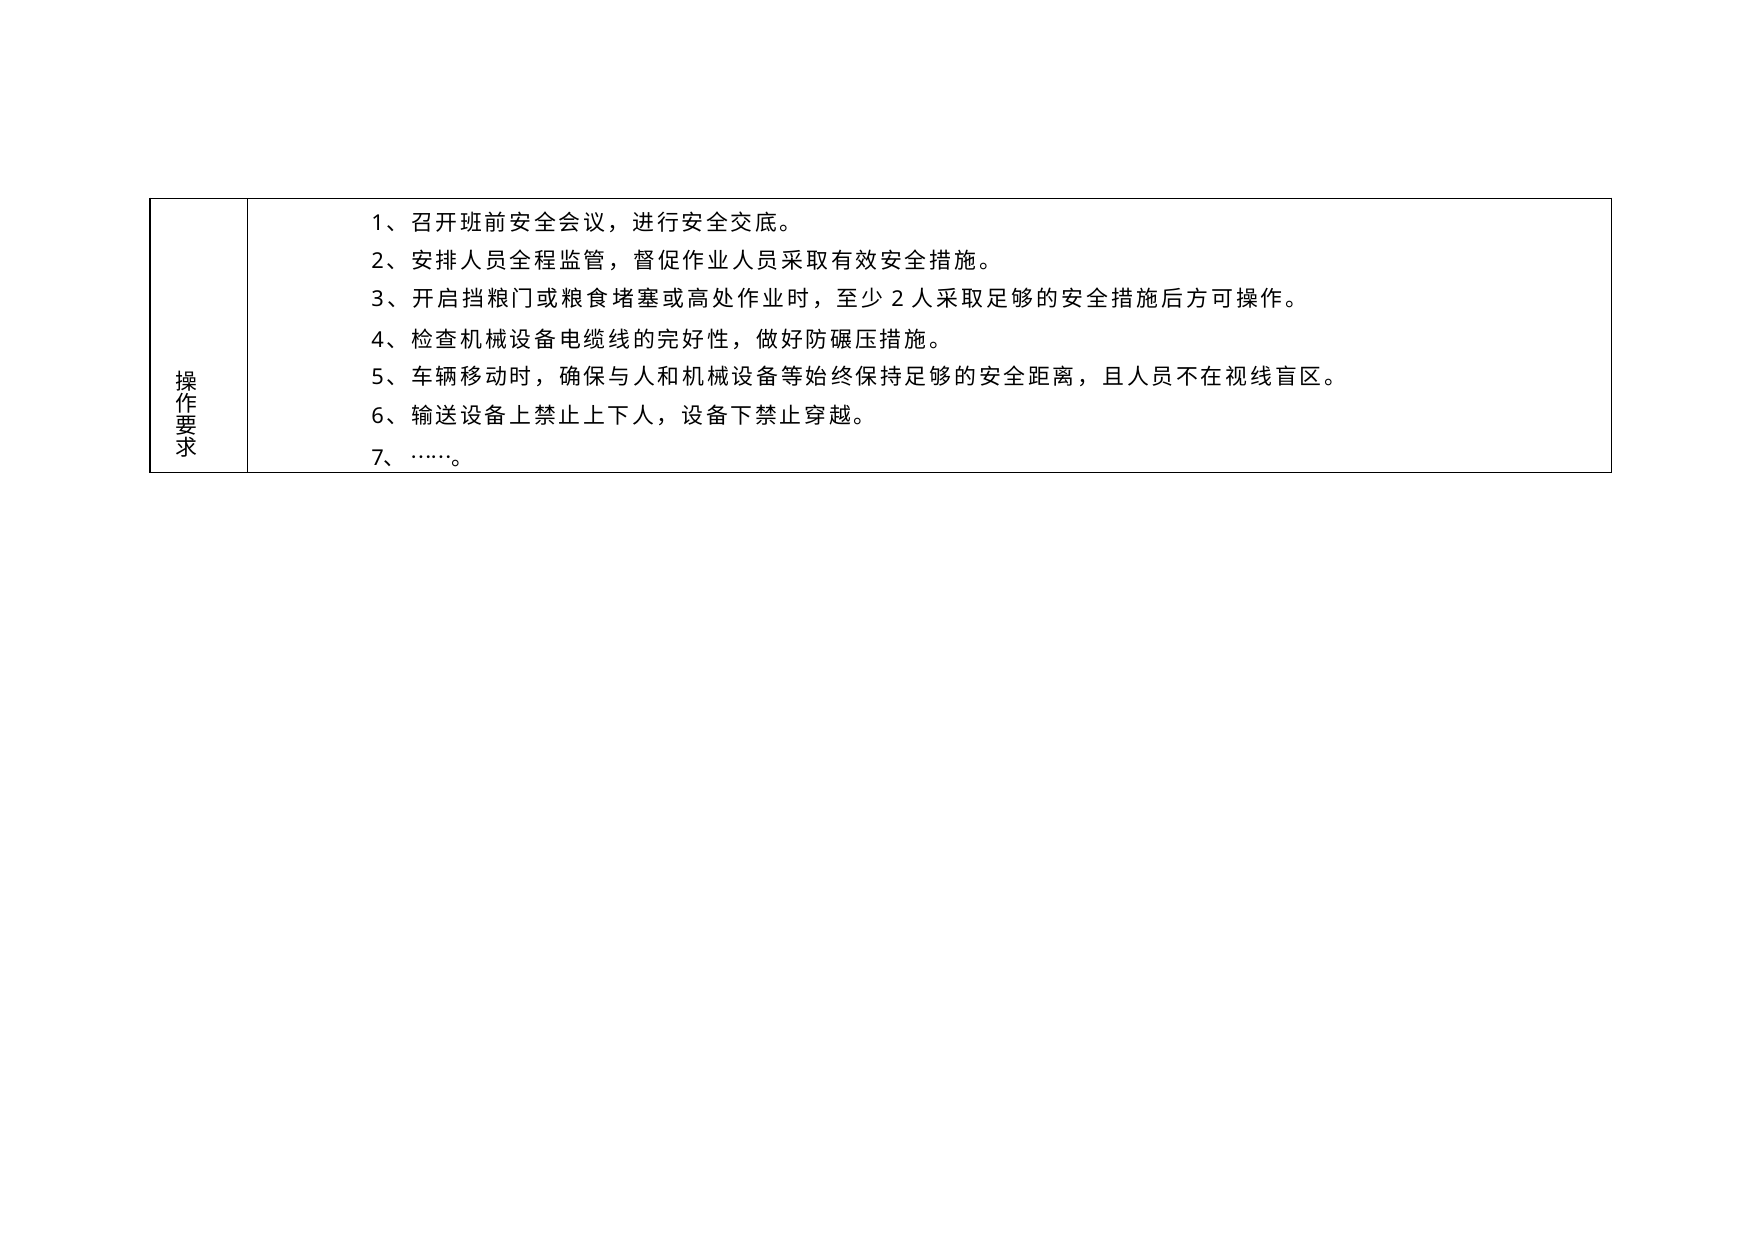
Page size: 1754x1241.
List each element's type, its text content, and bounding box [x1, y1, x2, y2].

table_cell 操作要求 [151, 199, 247, 472]
table_cell 1、召开班前安全会议，进行安全交底。 2、安排人员全程监管，督促作业人员采取有效安全措施。 3、开启挡粮门或粮食堵塞或高处作业时，至少2人采取足够的安全措施后方可操作。 4、检查机械设备电缆线的完好性，做好防碾压措施。 5、车辆移动时，确保与人和机械设备等始终保持足够的安全距离，且人员不在视线盲区。 6、输送设备上禁止上下人，设备下禁止穿越。 7、 ……。 [248, 199, 1611, 472]
